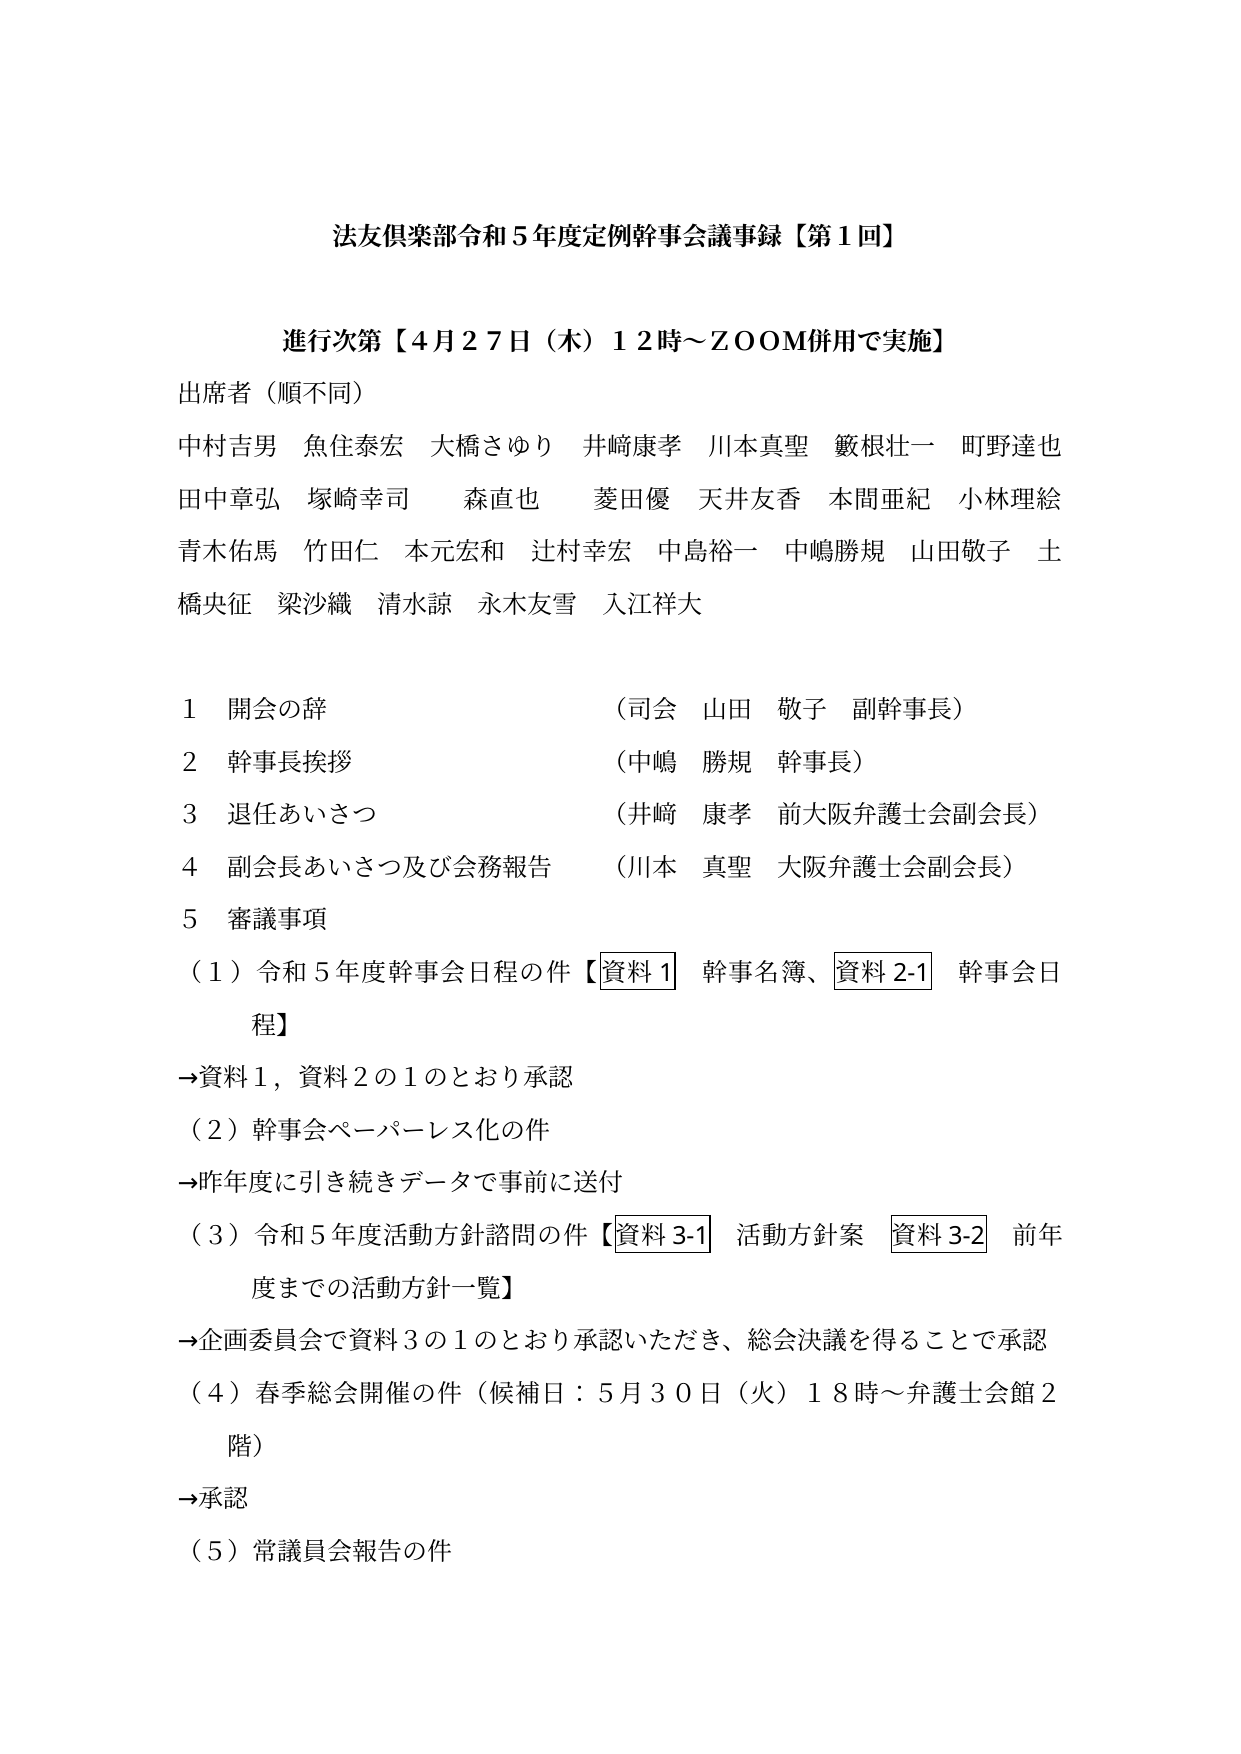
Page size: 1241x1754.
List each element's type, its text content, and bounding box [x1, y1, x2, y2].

text （１）令和５年度幹事会日程の件【資料1 幹事名簿、資料2-1 幹事会日程】 [177, 944, 1063, 1049]
text ３ 退任あいさつ （井﨑 康孝 前大阪弁護士会副会長） [177, 787, 1063, 839]
text 中村吉男 魚住泰宏 大橋さゆり 井﨑康孝 川本真聖 籔根壮一 町野達也 田中章弘 塚崎幸司 森直也 菱田優 天井友香 本間亜紀 小林理絵 青木佑馬 竹田仁 本元宏和 辻村幸宏 中島裕一 中嶋勝規 山田敬子 土橋央征 梁沙織 清水諒 永木友雪 入江祥大 [177, 418, 1063, 629]
text （４）春季総会開催の件（候補日：５月３０日（火）１８時～弁護士会館２階） [177, 1365, 1063, 1470]
text →企画委員会で資料３の１のとおり承認いただき、総会決議を得ることで承認 [177, 1313, 1063, 1365]
text （２）幹事会ペーパーレス化の件 [177, 1102, 1063, 1155]
text →承認 [177, 1470, 1063, 1523]
text →資料１，資料２の１のとおり承認 [177, 1049, 1063, 1102]
text 出席者（順不同） [177, 366, 1063, 418]
text １ 開会の辞 （司会 山田 敬子 副幹事長） [177, 681, 1063, 734]
text ５ 審議事項 [177, 892, 1063, 944]
text （３）令和５年度活動方針諮問の件【資料3-1 活動方針案 資料3-2 前年度までの活動方針一覧】 [177, 1207, 1063, 1313]
text ４ 副会長あいさつ及び会務報告 （川本 真聖 大阪弁護士会副会長） [177, 839, 1063, 892]
text ２ 幹事長挨拶 （中嶋 勝規 幹事長） [177, 734, 1063, 787]
text 進行次第【４月２７日（木）１２時～ＺＯＯＭ併用で実施】 [177, 313, 1063, 366]
text 法友倶楽部令和５年度定例幹事会議事録【第１回】 [177, 208, 1063, 261]
text →昨年度に引き続きデータで事前に送付 [177, 1155, 1063, 1207]
text （５）常議員会報告の件 [177, 1523, 1063, 1576]
